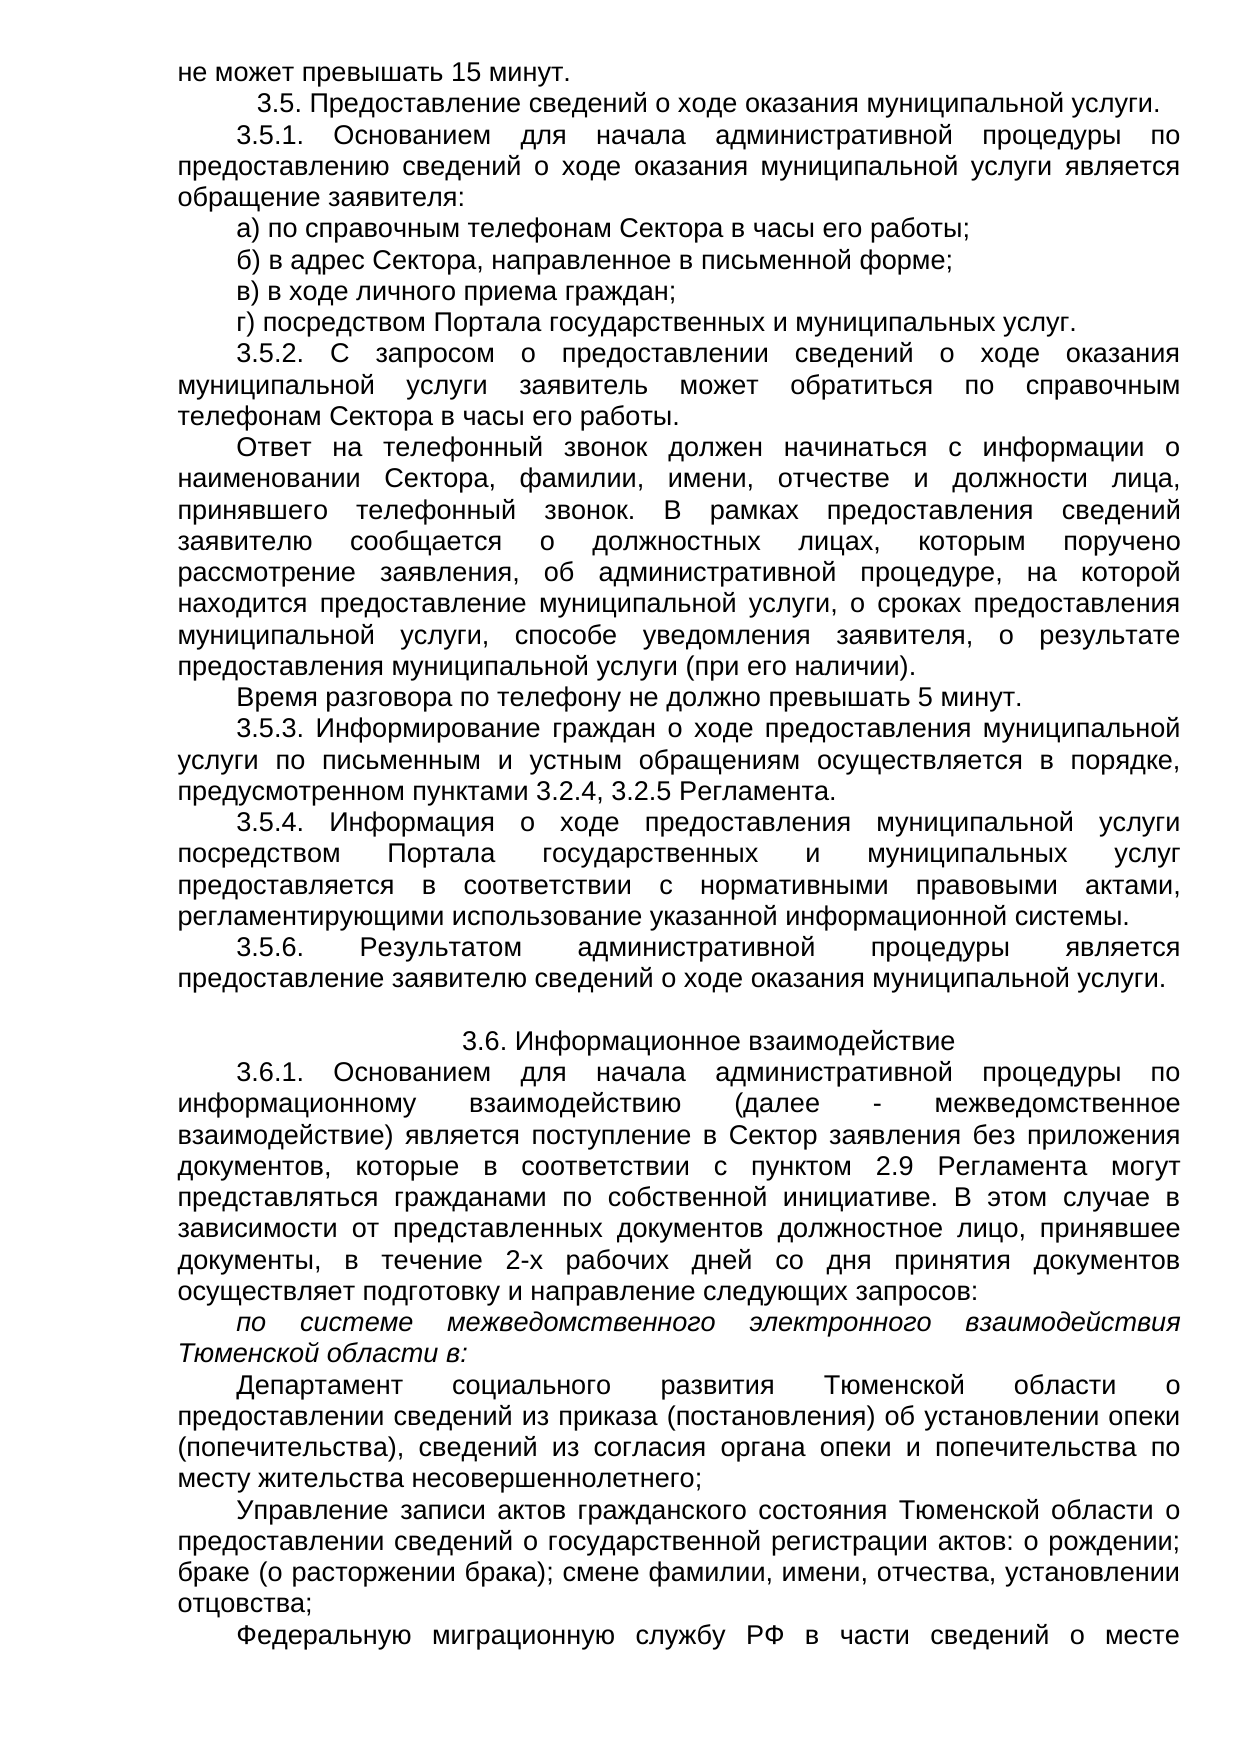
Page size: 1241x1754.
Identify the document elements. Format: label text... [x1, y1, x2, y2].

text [177, 56, 1181, 87]
text 3.5.2. С запросом о предоставлении сведений о ходе оказания муниципальной услуги заявитель может обратиться по справочным телефонам Сектора в часы его работы. [177, 337, 1181, 431]
text в) в ходе личного приема граждан; [177, 275, 1181, 306]
text 3.6.1. Основанием для начала административной процедуры по информационному взаимодействию (далее - межведомственное взаимодействие) является поступление в Сектор заявления без приложения документов, которые в соответствии с пунктом 2.9 Регламента могут представляться гражданами по собственной инициативе. В этом случае в зависимости от представленных документов должностное лицо, принявшее документы, в течение 2-х рабочих дней со дня принятия документов осуществляет подготовку и направление следующих запросов: [177, 1056, 1181, 1306]
text 3.6. Информационное взаимодействие [177, 1025, 1181, 1056]
text Департамент социального развития Тюменской области о предоставлении сведений из приказа (постановления) об установлении опеки (попечительства), сведений из согласия органа опеки и попечительства по месту жительства несовершеннолетнего; [177, 1369, 1181, 1494]
text 3.5.3. Информирование граждан о ходе предоставления муниципальной услуги по письменным и устным обращениям осуществляется в порядке, предусмотренном пунктами 3.2.4, 3.2.5 Регламента. [177, 712, 1181, 806]
text а) по справочным телефонам Сектора в часы его работы; [177, 212, 1181, 244]
text 3.5.6. Результатом административной процедуры является предоставление заявителю сведений о ходе оказания муниципальной услуги. [177, 931, 1181, 994]
text г) посредством Портала государственных и муниципальных услуг. [177, 306, 1181, 337]
text по системе межведомственного электронного взаимодействия Тюменской области в: [177, 1306, 1181, 1369]
text Управление записи актов гражданского состояния Тюменской области о предоставлении сведений о государственной регистрации актов: о рождении; браке (о расторжении брака); смене фамилии, имени, отчества, установлении отцовства; [177, 1494, 1181, 1619]
text Ответ на телефонный звонок должен начинаться с информации о наименовании Сектора, фамилии, имени, отчестве и должности лица, принявшего телефонный звонок. В рамках предоставления сведений заявителю сообщается о должностных лицах, которым поручено рассмотрение заявления, об административной процедуре, на которой находится предоставление муниципальной услуги, о сроках предоставления муниципальной услуги, способе уведомления заявителя, о результате предоставления муниципальной услуги (при его наличии). [177, 431, 1181, 681]
text 3.5. Предоставление сведений о ходе оказания муниципальной услуги. [177, 87, 1181, 119]
text Время разговора по телефону не должно превышать 5 минут. [177, 681, 1181, 712]
text б) в адрес Сектора, направленное в письменной форме; [177, 244, 1181, 275]
text 3.5.4. Информация о ходе предоставления муниципальной услуги посредством Портала государственных и муниципальных услуг предоставляется в соответствии с нормативными правовыми актами, регламентирующими использование указанной информационной системы. [177, 806, 1181, 931]
text 3.5.1. Основанием для начала административной процедуры по предоставлению сведений о ходе оказания муниципальной услуги является обращение заявителя: [177, 119, 1181, 212]
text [177, 1619, 1181, 1650]
